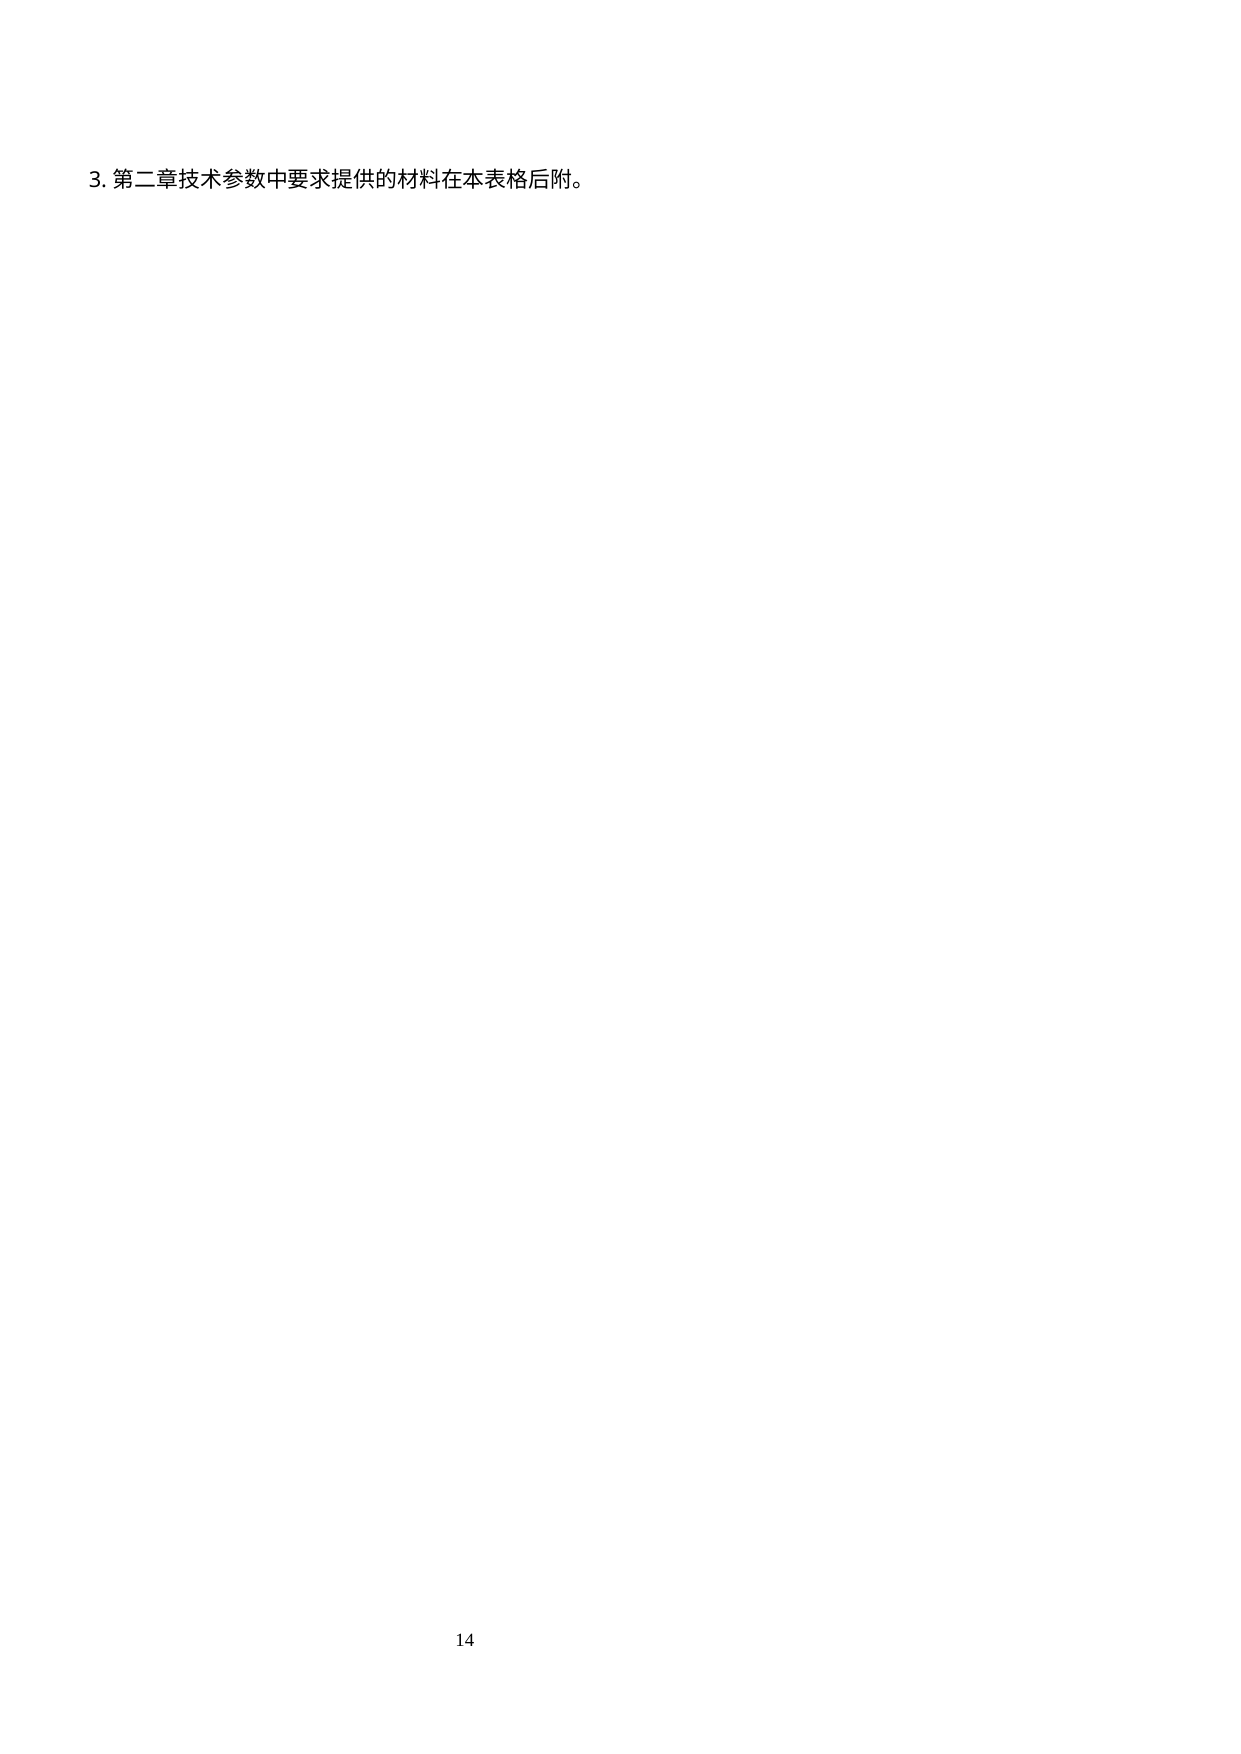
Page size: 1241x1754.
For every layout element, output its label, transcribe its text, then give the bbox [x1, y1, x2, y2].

text 3. 第二章技术参数中要求提供的材料在本表格后附。 [88, 162, 1122, 194]
